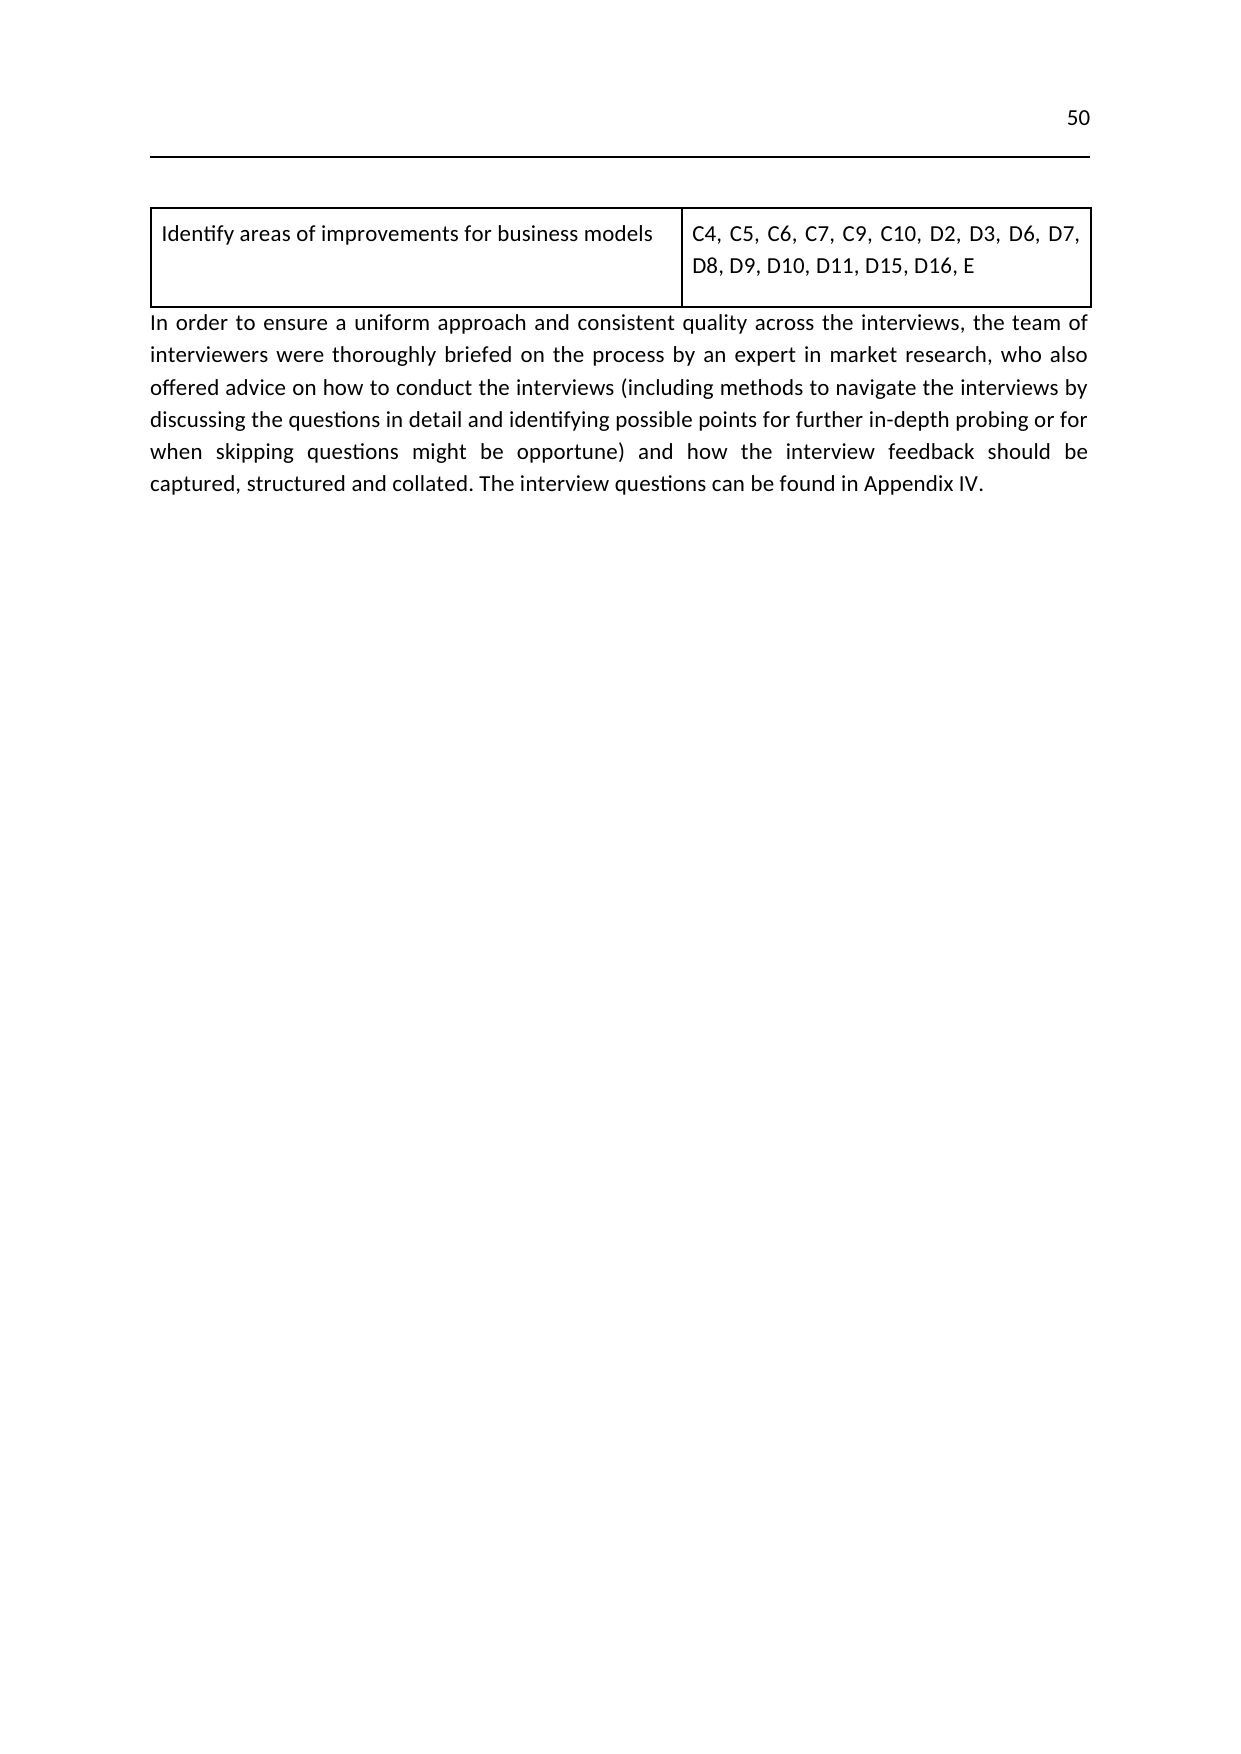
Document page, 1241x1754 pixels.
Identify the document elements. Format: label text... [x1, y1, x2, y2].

table_cell C4, C5, C6, C7, C9, C10, D2, D3, D6, D7, D8, D9, D10, D11, D15, D16, E [683, 209, 1090, 306]
text In order to ensure a uniform approach and consistent quality across the interviews, the team of interviewers were thoroughly briefed on the process by an expert in market research, who also offered advice on how to conduct the interviews (including methods to navigate the interviews by discussing the questions in detail and identifying possible points for further in-depth probing or for when skipping questions might be opportune) and how the interview feedback should be captured, structured and collated. The interview questions can be found in Appendix IV. [150, 308, 1090, 497]
table_cell Identify areas of improvements for business models [152, 209, 681, 306]
